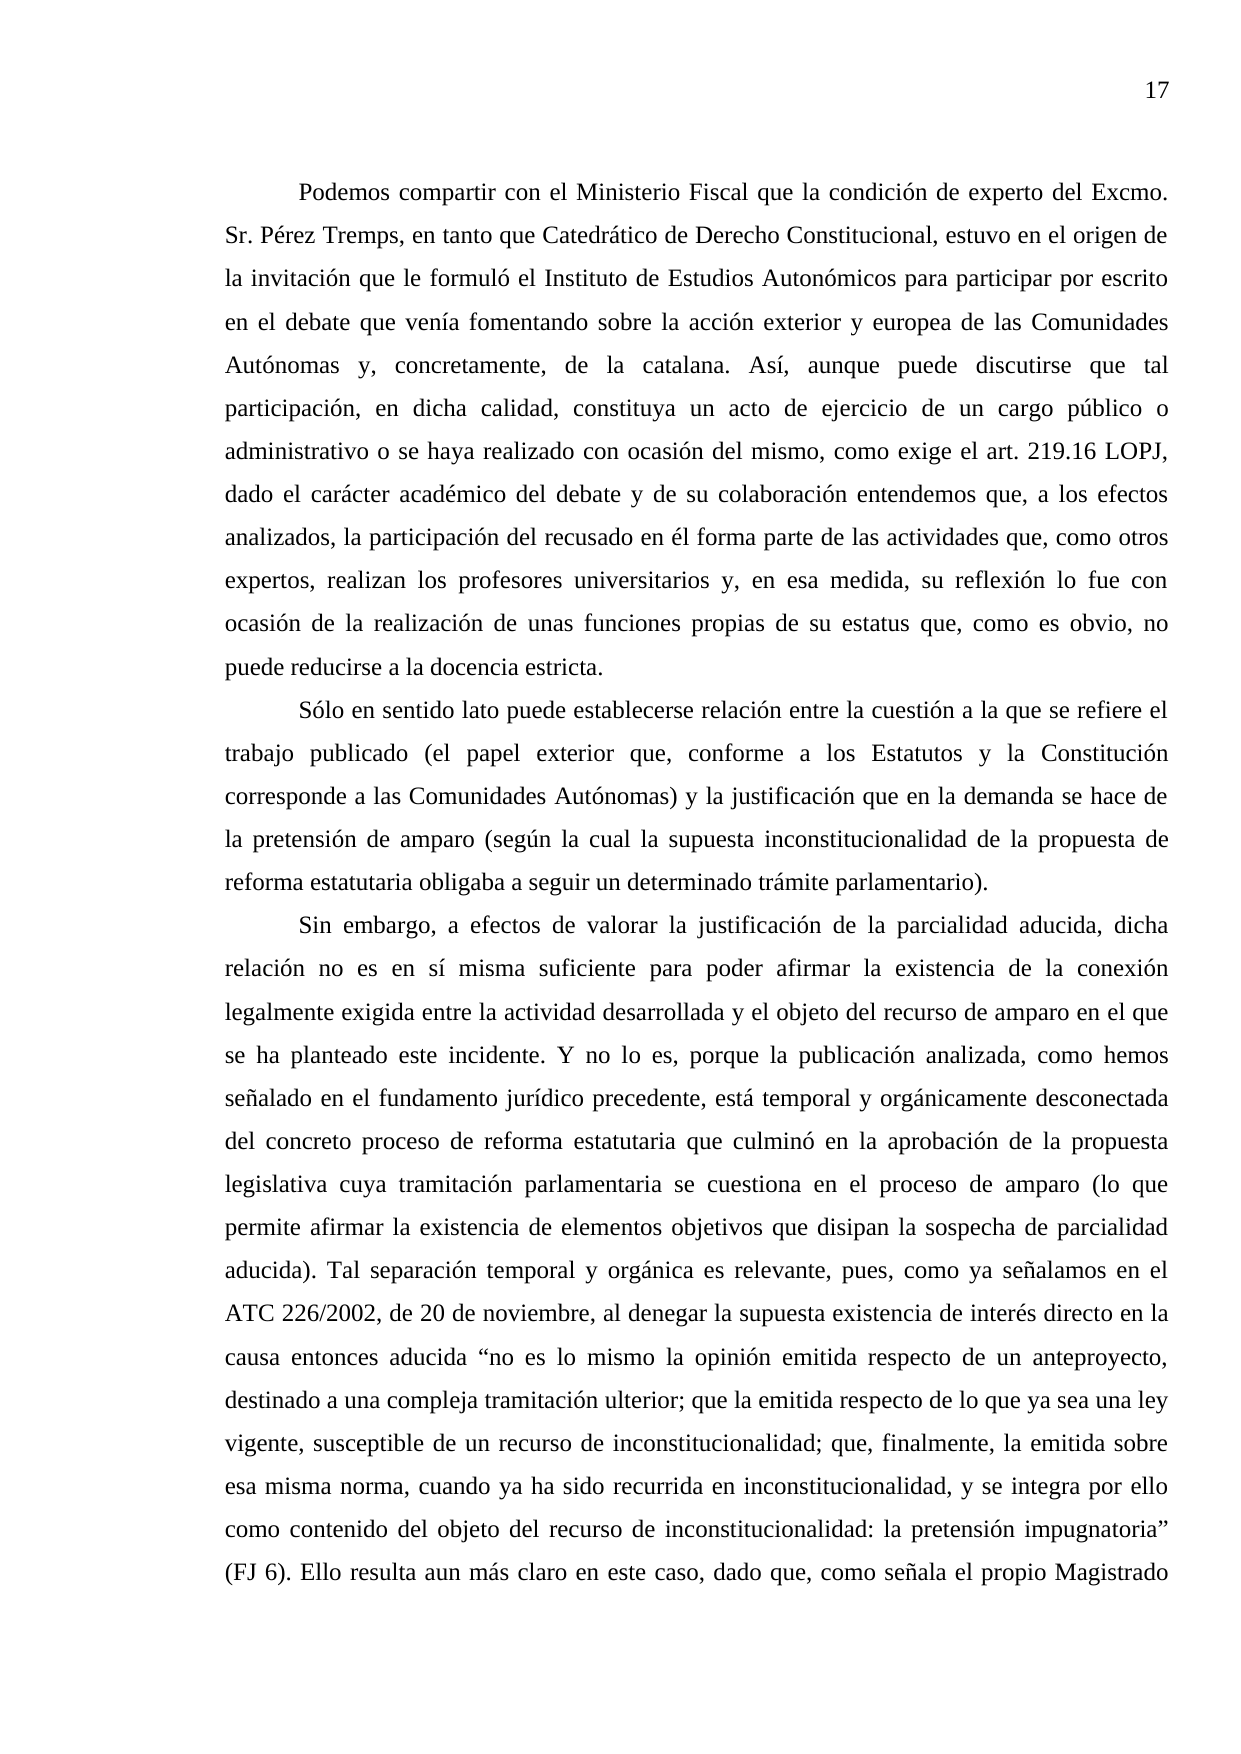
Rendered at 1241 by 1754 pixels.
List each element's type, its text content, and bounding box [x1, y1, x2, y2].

text Podemos compartir con el Ministerio Fiscal que la condición de experto del Excmo. Sr. Pérez Tremps, en tanto que Catedrático de Derecho Constitucional, estuvo en el origen de la invitación que le formuló el Instituto de Estudios Autonómicos para participar por escrito en el debate que venía fomentando sobre la acción exterior y europea de las Comunidades Autónomas y, concretamente, de la catalana. Así, aunque puede discutirse que tal participación, en dicha calidad, constituya un acto de ejercicio de un cargo público o administrativo o se haya realizado con ocasión del mismo, como exige el art. 219.16 LOPJ, dado el carácter académico del debate y de su colaboración entendemos que, a los efectos analizados, la participación del recusado en él forma parte de las actividades que, como otros expertos, realizan los profesores universitarios y, en esa medida, su reflexión lo fue con ocasión de la realización de unas funciones propias de su estatus que, como es obvio, no puede reducirse a la docencia estricta. [224, 177, 1169, 680]
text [224, 910, 1169, 1586]
text Sólo en sentido lato puede establecerse relación entre la cuestión a la que se refiere el trabajo publicado (el papel exterior que, conforme a los Estatutos y la Constitución corresponde a las Comunidades Autónomas) y la justificación que en la demanda se hace de la pretensión de amparo (según la cual la supuesta inconstitucionalidad de la propuesta de reforma estatutaria obligaba a seguir un determinado trámite parlamentario). [224, 695, 1169, 896]
